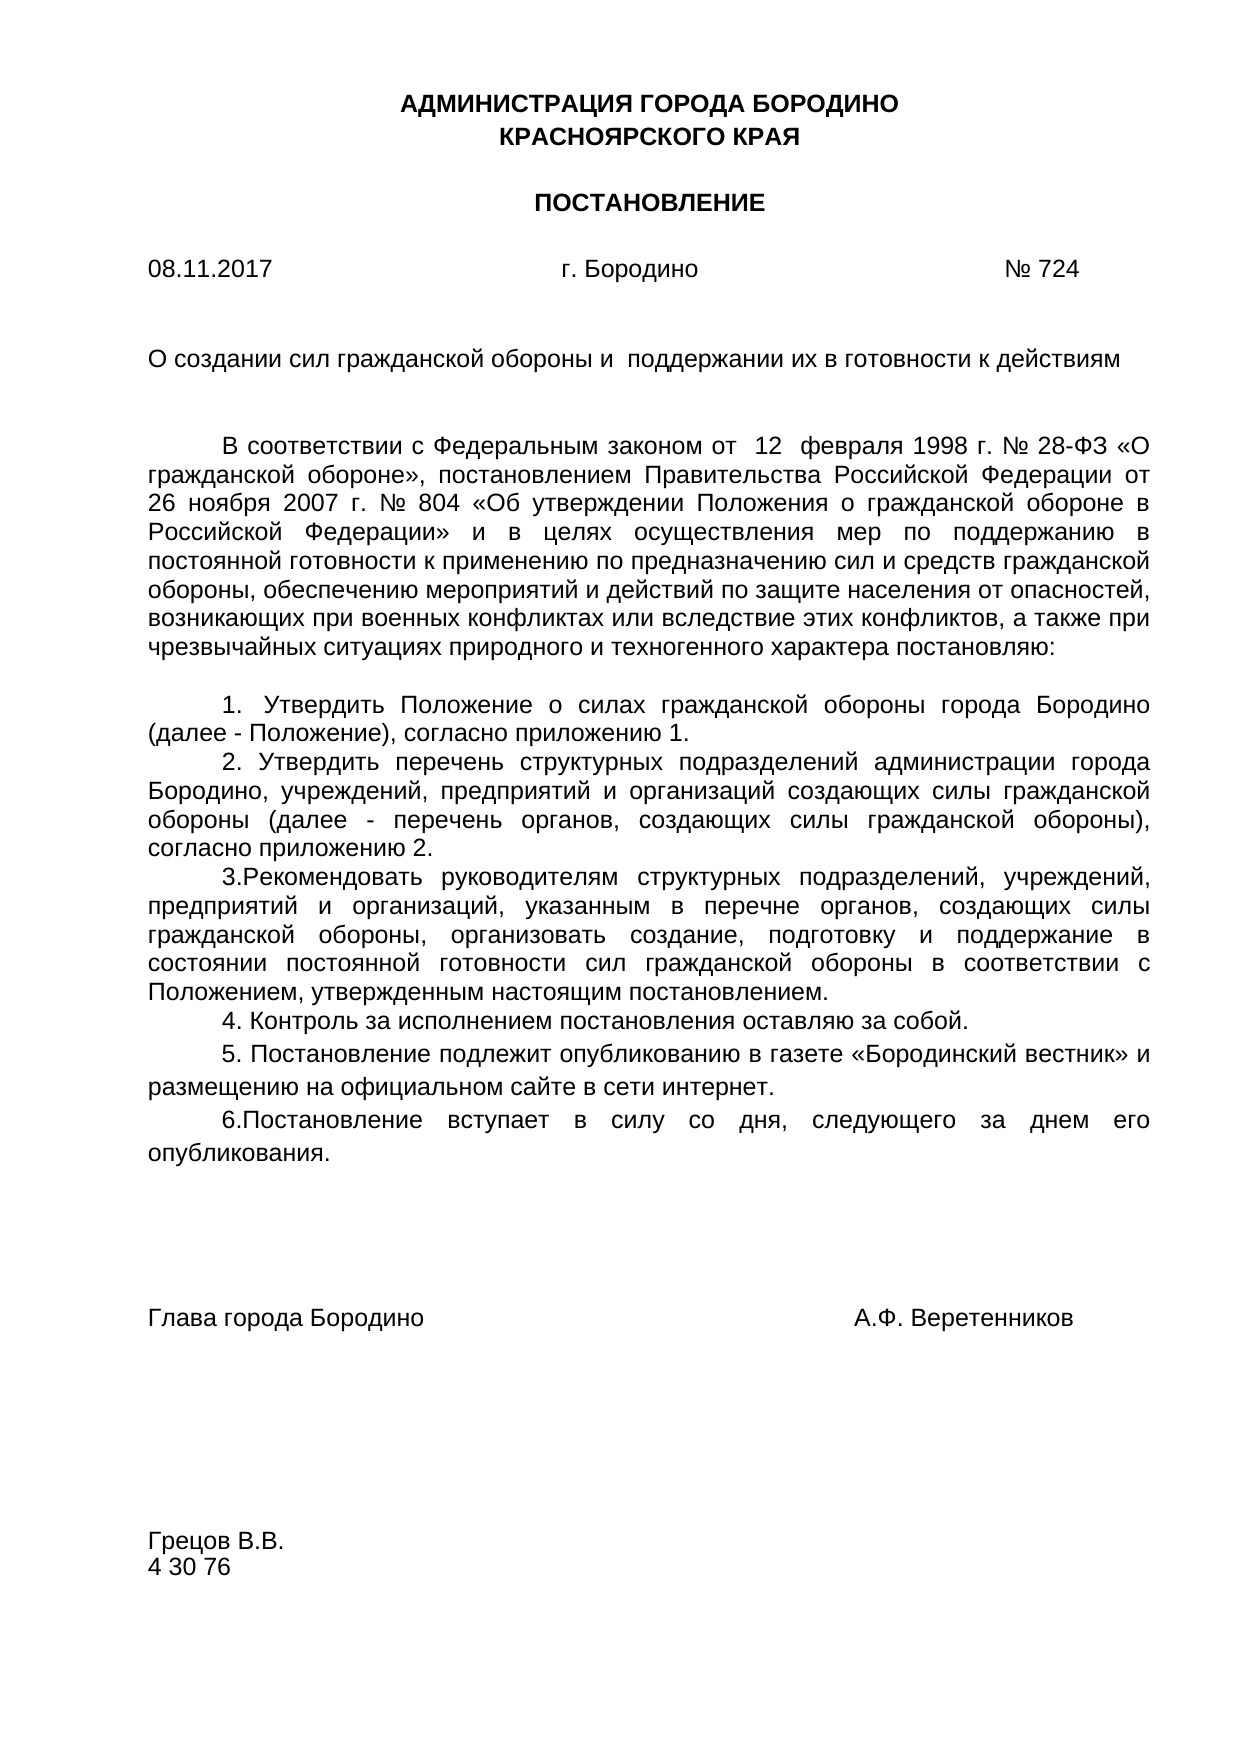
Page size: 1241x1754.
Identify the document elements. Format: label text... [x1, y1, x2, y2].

text 6.Постановление вступает в силу со дня, следующего за днем его опубликования. [148, 1105, 1152, 1167]
text 2. Утвердить перечень структурных подразделений администрации города Бородино, учреждений, предприятий и организаций создающих силы гражданской обороны (далее - перечень органов, создающих силы гражданской обороны), согласно приложению 2. [148, 747, 1152, 862]
text О создании сил гражданской обороны и поддержании их в готовности к действиям [148, 344, 1152, 373]
text 1. Утвердить Положение о силах гражданской обороны города Бородино (далее - Положение), согласно приложению 1. [148, 690, 1152, 747]
text ПОСТАНОВЛЕНИЕ [148, 155, 1152, 216]
text Глава города Бородино А.Ф. Веретенников [148, 1303, 1152, 1332]
text АДМИНИСТРАЦИЯ ГОРОДА БОРОДИНО [148, 89, 1152, 117]
text 4. Контроль за исполнением постановления оставляю за собой. [148, 1006, 1152, 1035]
text КРАСНОЯРСКОГО КРАЯ [148, 122, 1152, 150]
text 5. Постановление подлежит опубликованию в газете «Бородинский вестник» и размещению на официальном сайте в сети интернет. [148, 1039, 1152, 1101]
text 3.Рекомендовать руководителям структурных подразделений, учреждений, предприятий и организаций, указанным в перечне органов, создающих силы гражданской обороны, организовать создание, подготовку и поддержание в состоянии постоянной готовности сил гражданской обороны в соответствии с Положением, утвержденным настоящим постановлением. [148, 862, 1152, 1006]
text В соответствии с Федеральным законом от 12 февраля 1998 г. № 28-ФЗ «О гражданской обороне», постановлением Правительства Российской Федерации от 26 ноября 2007 г. № 804 «Об утверждении Положения о гражданской обороне в Российской Федерации» и в целях осуществления мер по поддержанию в постоянной готовности к применению по предназначению сил и средств гражданской обороны, обеспечению мероприятий и действий по защите населения от опасностей, возникающих при военных конфликтах или вследствие этих конфликтов, а также при чрезвычайных ситуациях природного и техногенного характера постановляю: [148, 431, 1152, 661]
text 08.11.2017 г. Бородино № 724 [148, 254, 1152, 282]
text Грецов В.В. [148, 1529, 1152, 1555]
text 4 30 76 [148, 1555, 1152, 1581]
